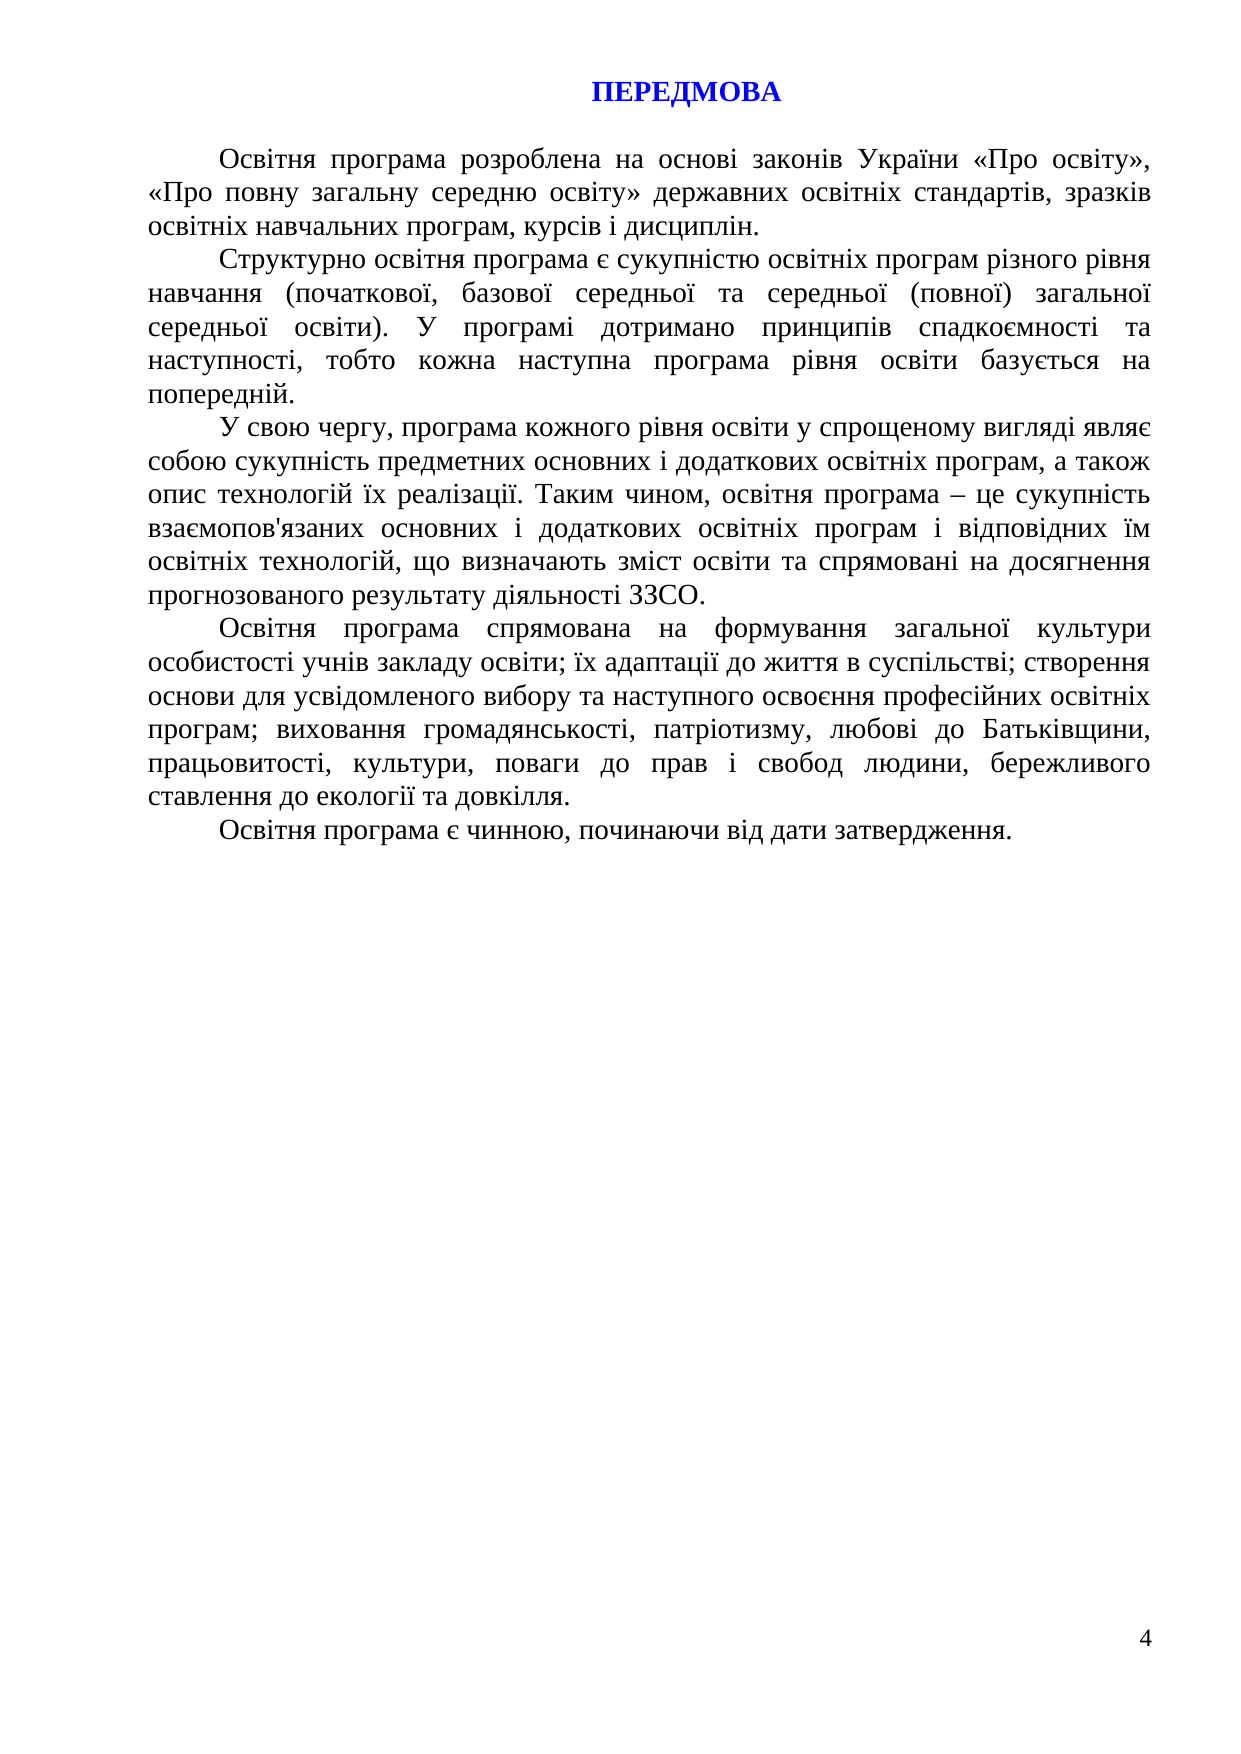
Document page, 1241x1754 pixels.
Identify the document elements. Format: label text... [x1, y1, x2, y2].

text Освітня програма розроблена на основі законів України «Про освіту», «Про повну загальну середню освіту» державних освітніх стандартів, зразків освітніх навчальних програм, курсів і дисциплін. [148, 141, 1152, 242]
text Структурно освітня програма є сукупністю освітніх програм різного рівня навчання (початкової, базової середньої та середньої (повної) загальної середньої освіти). У програмі дотримано принципів спадкоємності та наступності, тобто кожна наступна програма рівня освіти базується на попередній. [148, 242, 1152, 409]
text Освітня програма спрямована на формування загальної культури особистості учнів закладу освіти; їх адаптації до життя в суспільстві; створення основи для усвідомленого вибору та наступного освоєння професійних освітніх програм; виховання громадянськості, патріотизму, любові до Батьківщини, працьовитості, культури, поваги до прав і свобод людини, бережливого ставлення до екології та довкілля. [148, 611, 1152, 812]
text Освітня програма є чинною, починаючи від дати затвердження. [148, 812, 1152, 845]
text У свою чергу, програма кожного рівня освіти у спрощеному вигляді являє собою сукупність предметних основних і додаткових освітніх програм, а також опис технологій їх реалізації. Таким чином, освітня програма – це сукупність взаємопов'язаних основних і додаткових освітніх програм і відповідних їм освітніх технологій, що визначають зміст освіти та спрямовані на досягнення прогнозованого результату діяльності ЗЗСО. [148, 409, 1152, 611]
text ПЕРЕДМОВА [148, 74, 1152, 107]
